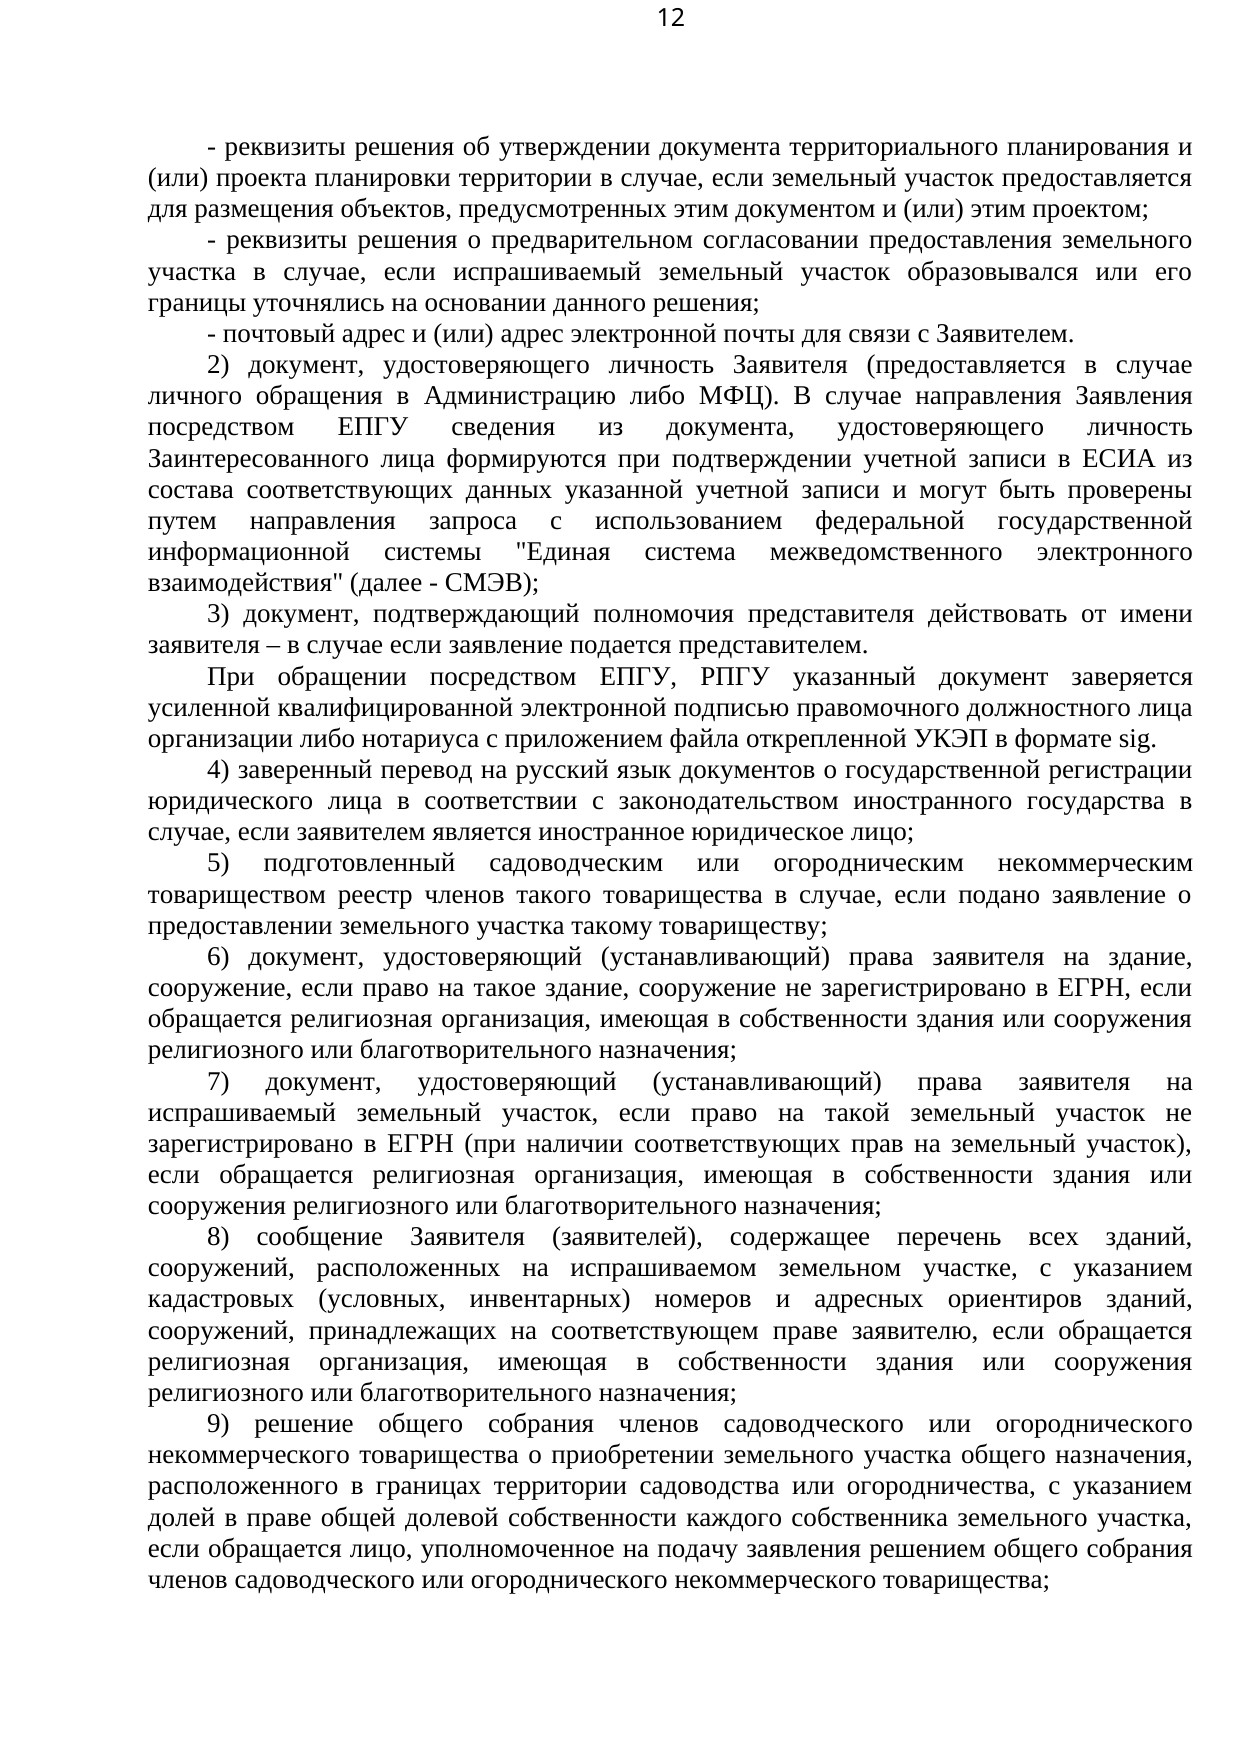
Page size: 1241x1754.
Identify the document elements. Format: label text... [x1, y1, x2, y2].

text - реквизиты решения о предварительном согласовании предоставления земельного участка в случае, если испрашиваемый земельный участок образовывался или его границы уточнялись на основании данного решения; [148, 224, 1194, 317]
list 3) документ, подтверждающий полномочия представителя действовать от имени заявителя – в случае если заявление подается представителем. [148, 597, 1194, 660]
list 7) документ, удостоверяющий (устанавливающий) права заявителя на испрашиваемый земельный участок, если право на такой земельный участок не зарегистрировано в ЕГРН (при наличии соответствующих прав на земельный участок), если обращается религиозная организация, имеющая в собственности здания или сооружения религиозного или благотворительного назначения; [148, 1064, 1194, 1220]
text - реквизиты решения об утверждении документа территориального планирования и (или) проекта планировки территории в случае, если земельный участок предоставляется для размещения объектов, предусмотренных этим документом и (или) этим проектом; [148, 130, 1194, 224]
list 6) документ, удостоверяющий (устанавливающий) права заявителя на здание, сооружение, если право на такое здание, сооружение не зарегистрировано в ЕГРН, если обращается религиозная организация, имеющая в собственности здания или сооружения религиозного или благотворительного назначения; [148, 940, 1194, 1064]
list 4) заверенный перевод на русский язык документов о государственной регистрации юридического лица в соответствии с законодательством иностранного государства в случае, если заявителем является иностранное юридическое лицо; [148, 753, 1194, 847]
text - почтовый адрес и (или) адрес электронной почты для связи с Заявителем. [148, 317, 1194, 348]
list 2) документ, удостоверяющего личность Заявителя (предоставляется в случае личного обращения в Администрацию либо МФЦ). В случае направления Заявления посредством ЕПГУ сведения из документа, удостоверяющего личность Заинтересованного лица формируются при подтверждении учетной записи в ЕСИА из состава соответствующих данных указанной учетной записи и могут быть проверены путем направления запроса с использованием федеральной государственной информационной системы "Единая система межведомственного электронного взаимодействия" (далее - СМЭВ); [148, 348, 1194, 597]
list 8) сообщение Заявителя (заявителей), содержащее перечень всех зданий, сооружений, расположенных на испрашиваемом земельном участке, с указанием кадастровых (условных, инвентарных) номеров и адресных ориентиров зданий, сооружений, принадлежащих на соответствующем праве заявителю, если обращается религиозная организация, имеющая в собственности здания или сооружения религиозного или благотворительного назначения; [148, 1220, 1194, 1407]
list 9) решение общего собрания членов садоводческого или огороднического некоммерческого товарищества о приобретении земельного участка общего назначения, расположенного в границах территории садоводства или огородничества, с указанием долей в праве общей долевой собственности каждого собственника земельного участка, если обращается лицо, уполномоченное на подачу заявления решением общего собрания членов садоводческого или огороднического некоммерческого товарищества; [148, 1407, 1194, 1594]
list 5) подготовленный садоводческим или огородническим некоммерческим товариществом реестр членов такого товарищества в случае, если подано заявление о предоставлении земельного участка такому товариществу; [148, 847, 1194, 940]
text При обращении посредством ЕПГУ, РПГУ указанный документ заверяется усиленной квалифицированной электронной подписью правомочного должностного лица организации либо нотариуса с приложением файла открепленной УКЭП в формате sig. [148, 660, 1194, 753]
